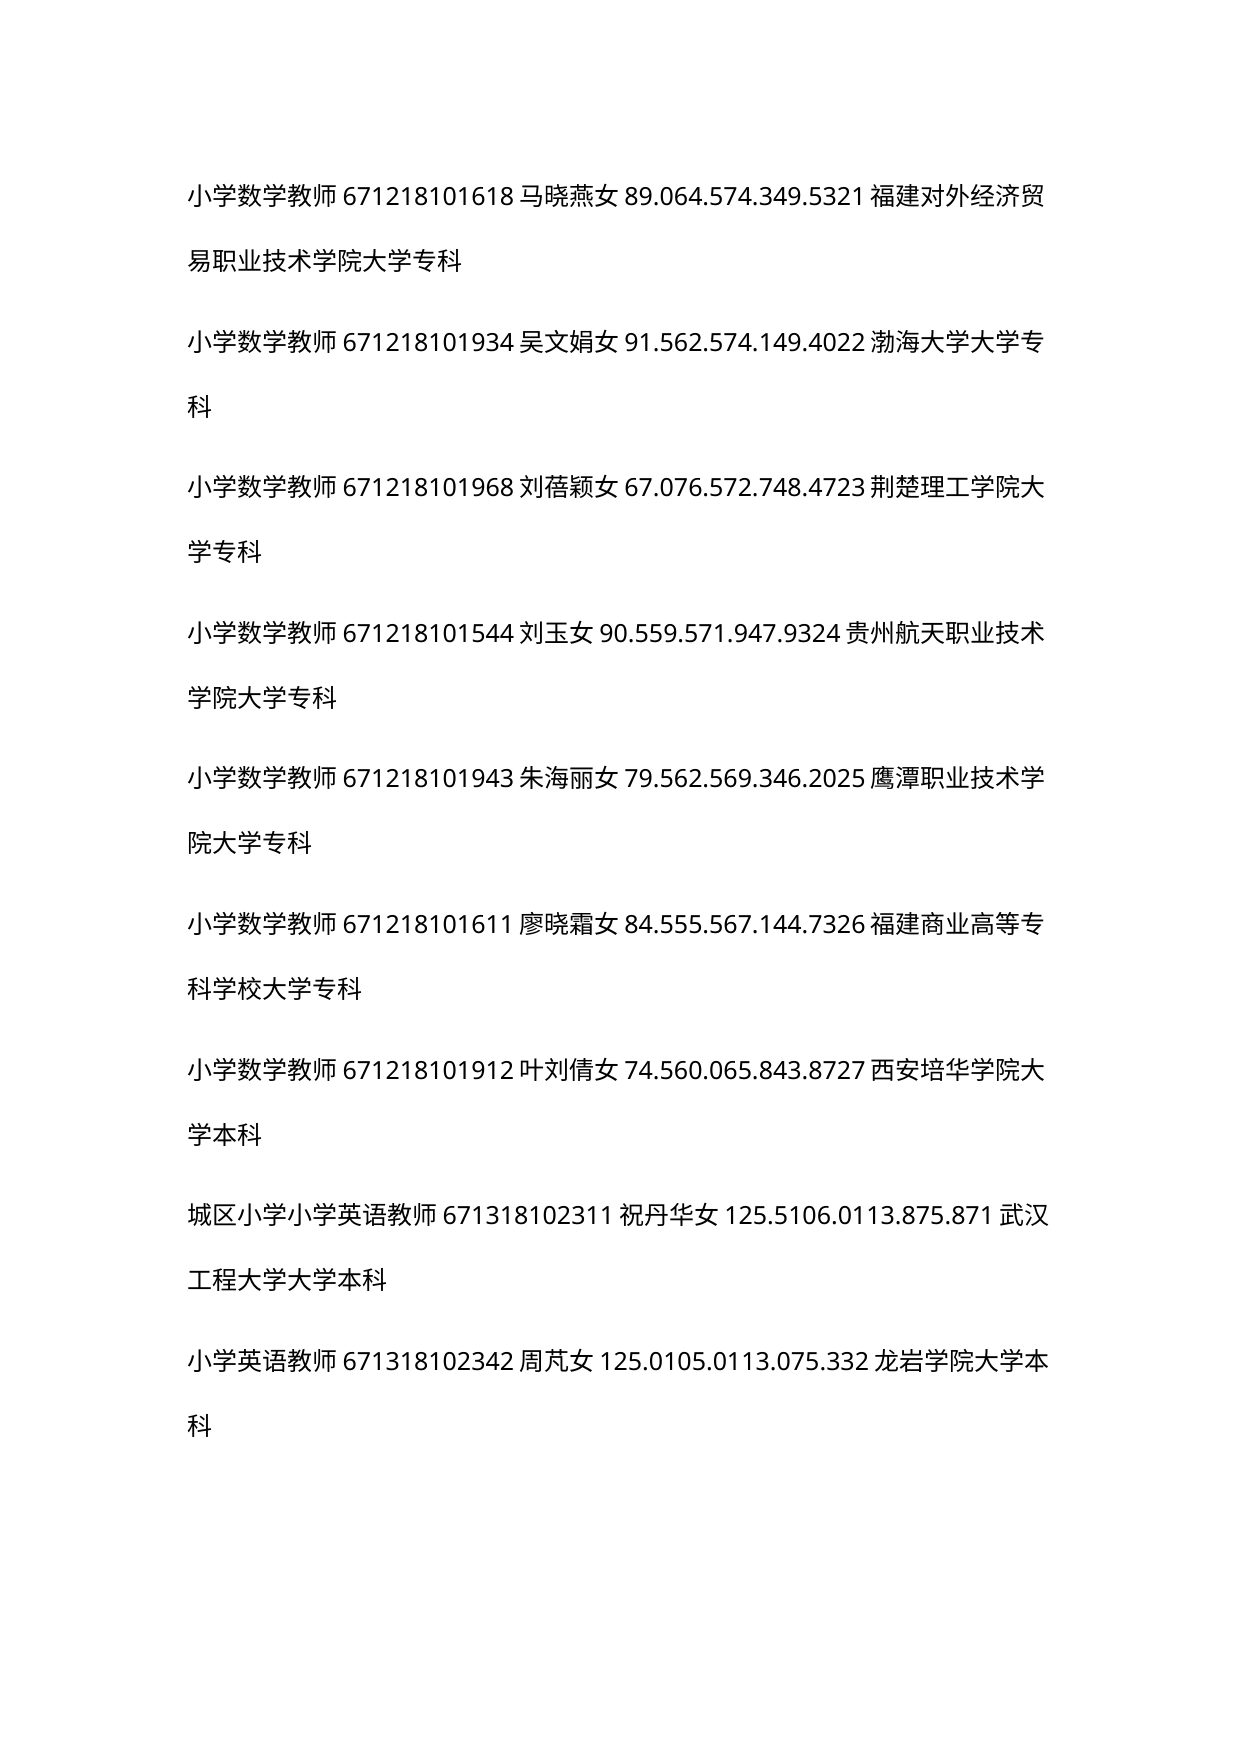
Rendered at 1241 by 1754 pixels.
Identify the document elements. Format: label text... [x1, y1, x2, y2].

text 小学数学教师671218101544刘玉女90.559.571.947.9324贵州航天职业技术学院大学专科 [187, 599, 1053, 729]
text 小学数学教师671218101912叶刘倩女74.560.065.843.8727西安培华学院大学本科 [187, 1036, 1053, 1166]
text 城区小学小学英语教师671318102311祝丹华女125.5106.0113.875.871武汉工程大学大学本科 [187, 1181, 1053, 1311]
text 小学数学教师671218101934吴文娟女91.562.574.149.4022渤海大学大学专科 [187, 308, 1053, 438]
text 小学英语教师671318102342周芃女125.0105.0113.075.332龙岩学院大学本科 [187, 1327, 1053, 1457]
text 小学数学教师671218101943朱海丽女79.562.569.346.2025鹰潭职业技术学院大学专科 [187, 744, 1053, 874]
text 小学数学教师671218101611廖晓霜女84.555.567.144.7326福建商业高等专科学校大学专科 [187, 890, 1053, 1020]
text 小学数学教师671218101618马晓燕女89.064.574.349.5321福建对外经济贸易职业技术学院大学专科 [187, 162, 1053, 292]
text 小学数学教师671218101968刘蓓颖女67.076.572.748.4723荆楚理工学院大学专科 [187, 453, 1053, 583]
